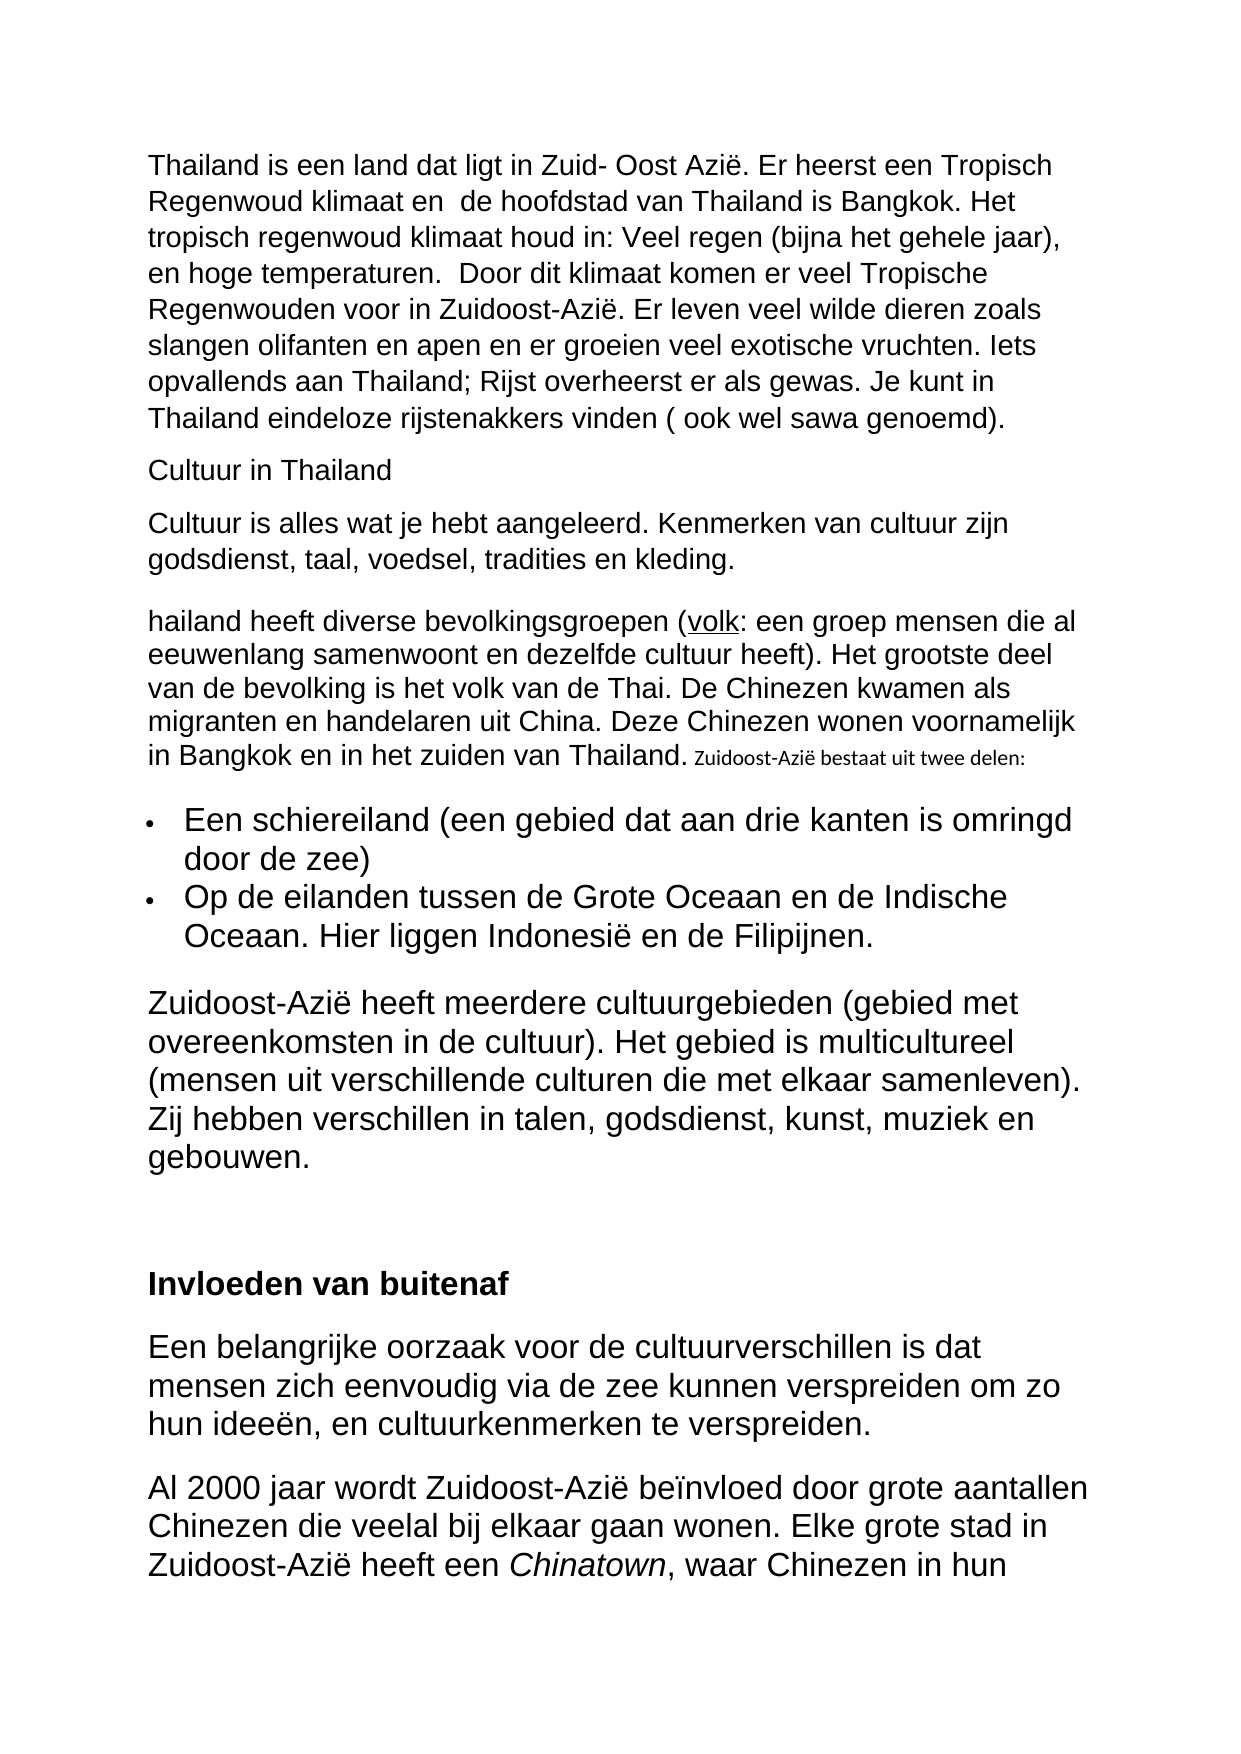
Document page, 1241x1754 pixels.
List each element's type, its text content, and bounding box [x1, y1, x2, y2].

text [148, 1468, 1093, 1583]
list Een schiereiland (een gebied dat aan drie kanten is omringd door de zee) [146, 800, 1093, 877]
list Op de eilanden tussen de Grote Oceaan en de Indische Oceaan. Hier liggen Indonesië en de Filipijnen. [146, 877, 1093, 954]
text Thailand is een land dat ligt in Zuid- Oost Azië. Er heerst een Tropisch Regenwoud klimaat en de hoofdstad van Thailand is Bangkok. Het tropisch regenwoud klimaat houd in: Veel regen (bijna het gehele jaar), en hoge temperaturen. Door dit klimaat komen er veel Tropische Regenwouden voor in Zuidoost-Azië. Er leven veel wilde dieren zoals slangen olifanten en apen en er groeien veel exotische vruchten. Iets opvallends aan Thailand; Rijst overheerst er als gewas. Je kunt in Thailand eindeloze rijstenakkers vinden ( ook wel sawa genoemd). [148, 148, 1093, 434]
text Cultuur is alles wat je hebt aangeleerd. Kenmerken van cultuur zijn godsdienst, taal, voedsel, tradities en kleding. [148, 506, 1093, 576]
text Invloeden van buitenaf [148, 1264, 1093, 1302]
text Cultuur in Thailand [148, 453, 1093, 487]
text Een belangrijke oorzaak voor de cultuurverschillen is dat mensen zich eenvoudig via de zee kunnen verspreiden om zo hun ideeën, en cultuurkenmerken te verspreiden. [148, 1327, 1093, 1443]
text hailand heeft diverse bevolkingsgroepen (volk: een groep mensen die al eeuwenlang samenwoont en dezelfde cultuur heeft). Het grootste deel van de bevolking is het volk van de Thai. De Chinezen kwamen als migranten en handelaren uit China. Deze Chinezen wonen voornamelijk in Bangkok en in het zuiden van Thailand. Zuidoost-Azië bestaat uit twee delen: [148, 603, 1093, 771]
text Zuidoost-Azië heeft meerdere cultuurgebieden (gebied met overeenkomsten in de cultuur). Het gebied is multicultureel (mensen uit verschillende culturen die met elkaar samenleven). Zij hebben verschillen in talen, godsdienst, kunst, muziek en gebouwen. [148, 983, 1093, 1176]
